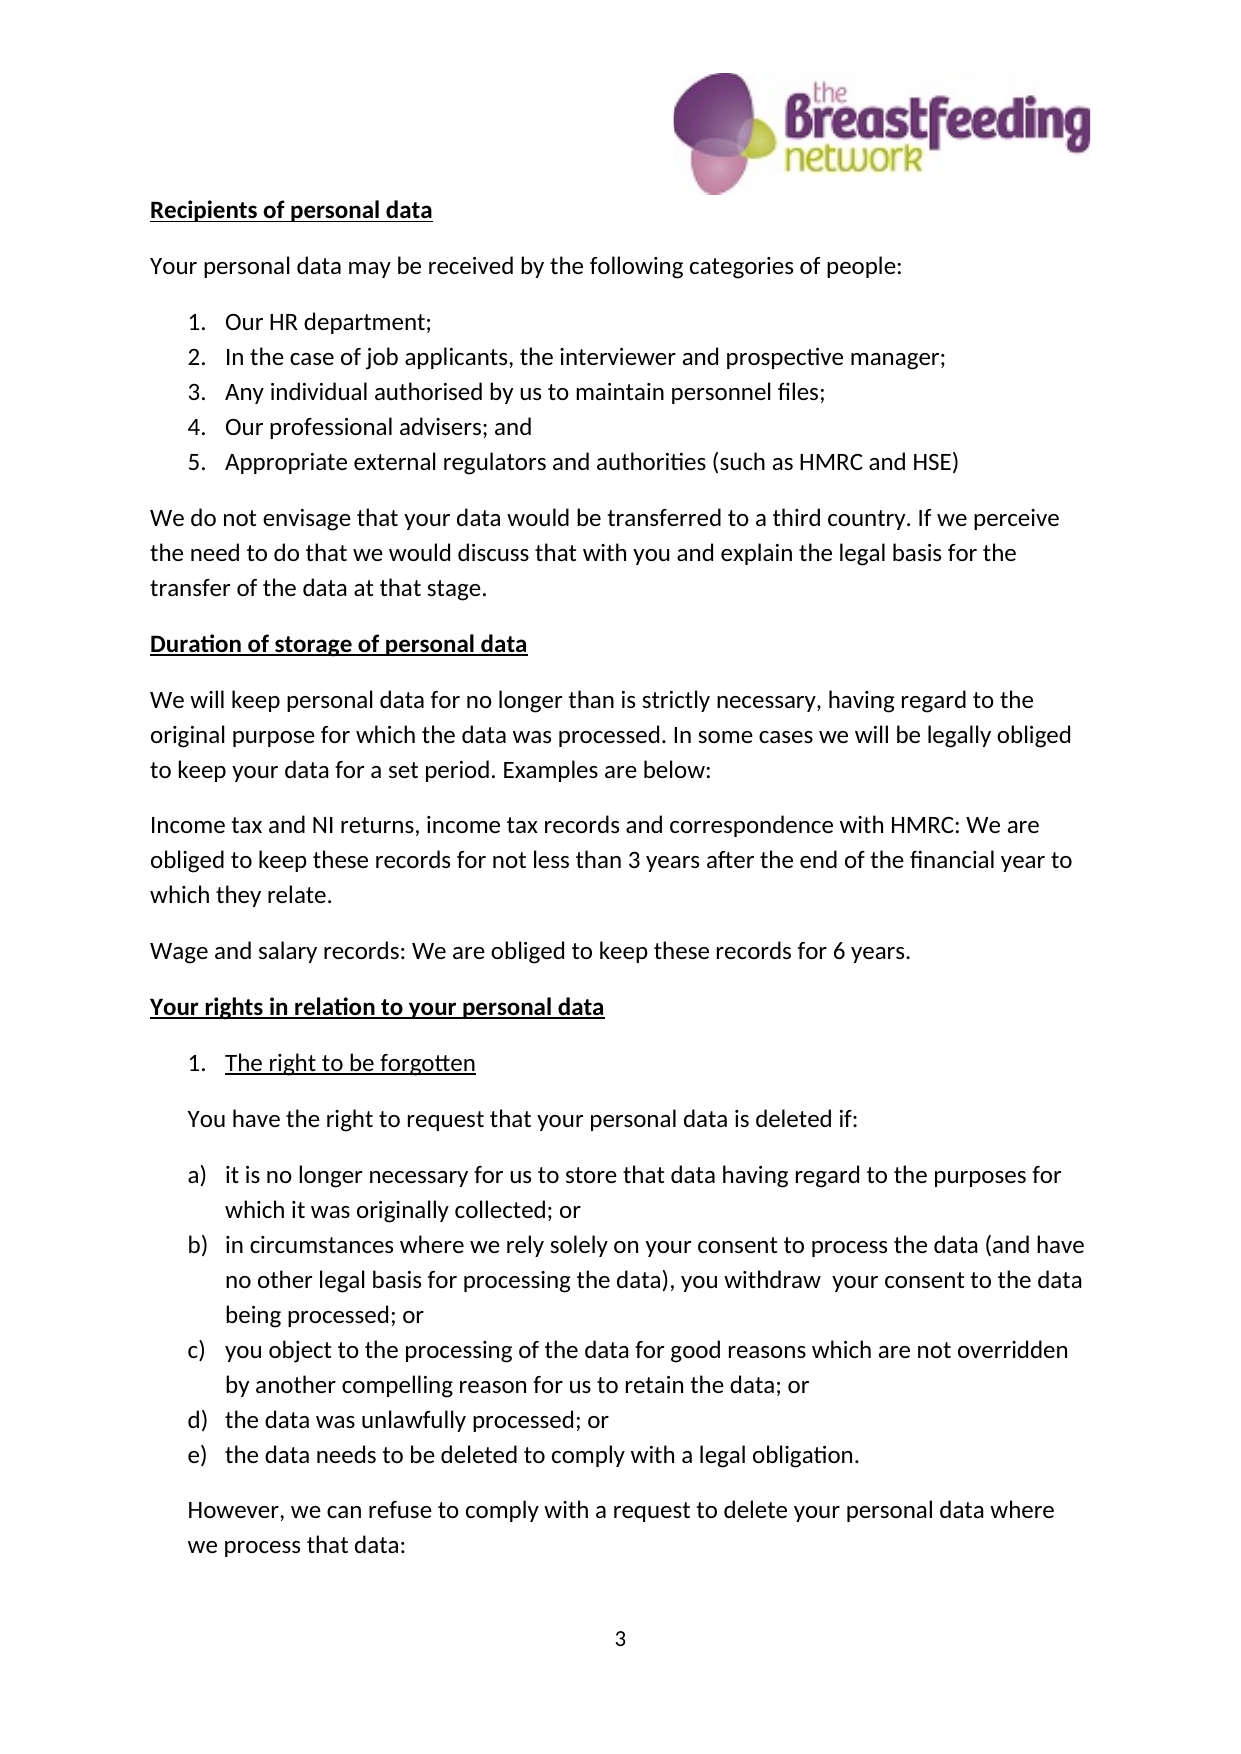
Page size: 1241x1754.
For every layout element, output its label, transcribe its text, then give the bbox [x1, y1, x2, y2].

list Appropriate external regulators and authorities (such as HMRC and HSE) [187, 446, 1090, 477]
list in circumstances where we rely solely on your consent to process the data (and have no other legal basis for processing the data), you withdraw your consent to the data being processed; or [187, 1229, 1090, 1329]
list In the case of job applicants, the interviewer and prospective manager; [187, 341, 1090, 372]
text You have the right to request that your personal data is deleted if: [150, 1103, 1090, 1133]
text However, we can refuse to comply with a request to delete your personal data where we process that data: [187, 1494, 1090, 1560]
text Wage and salary records: We are obliged to keep these records for 6 years. [150, 935, 1090, 966]
text Your personal data may be received by the following categories of people: [150, 250, 1090, 281]
text Income tax and NI returns, income tax records and correspondence with HMRC: We are obliged to keep these records for not less than 3 years after the end of the financial year to which they relate. [150, 809, 1090, 910]
picture [673, 73, 1091, 195]
list the data was unlawfully processed; or [187, 1404, 1090, 1434]
list Any individual authorised by us to maintain personnel files; [187, 376, 1090, 407]
text Duration of storage of personal data [150, 628, 1090, 658]
text Your rights in relation to your personal data [150, 991, 1090, 1022]
list it is no longer necessary for us to store that data having regard to the purposes for which it was originally collected; or [187, 1159, 1090, 1224]
text We will keep personal data for no longer than is strictly necessary, having regard to the original purpose for which the data was processed. In some cases we will be legally obliged to keep your data for a set period. Examples are below: [150, 684, 1090, 784]
list you object to the processing of the data for good reasons which are not overridden by another compelling reason for us to retain the data; or [187, 1334, 1090, 1399]
text Recipients of personal data [150, 194, 1090, 225]
list Our professional advisers; and [187, 411, 1090, 442]
list the data needs to be deleted to comply with a legal obligation. [187, 1439, 1090, 1469]
list Our HR department; [187, 306, 1090, 337]
text We do not envisage that your data would be transferred to a third country. If we perceive the need to do that we would discuss that with you and explain the legal basis for the transfer of the data at that stage. [150, 502, 1090, 603]
list The right to be forgotten [187, 1047, 1090, 1078]
